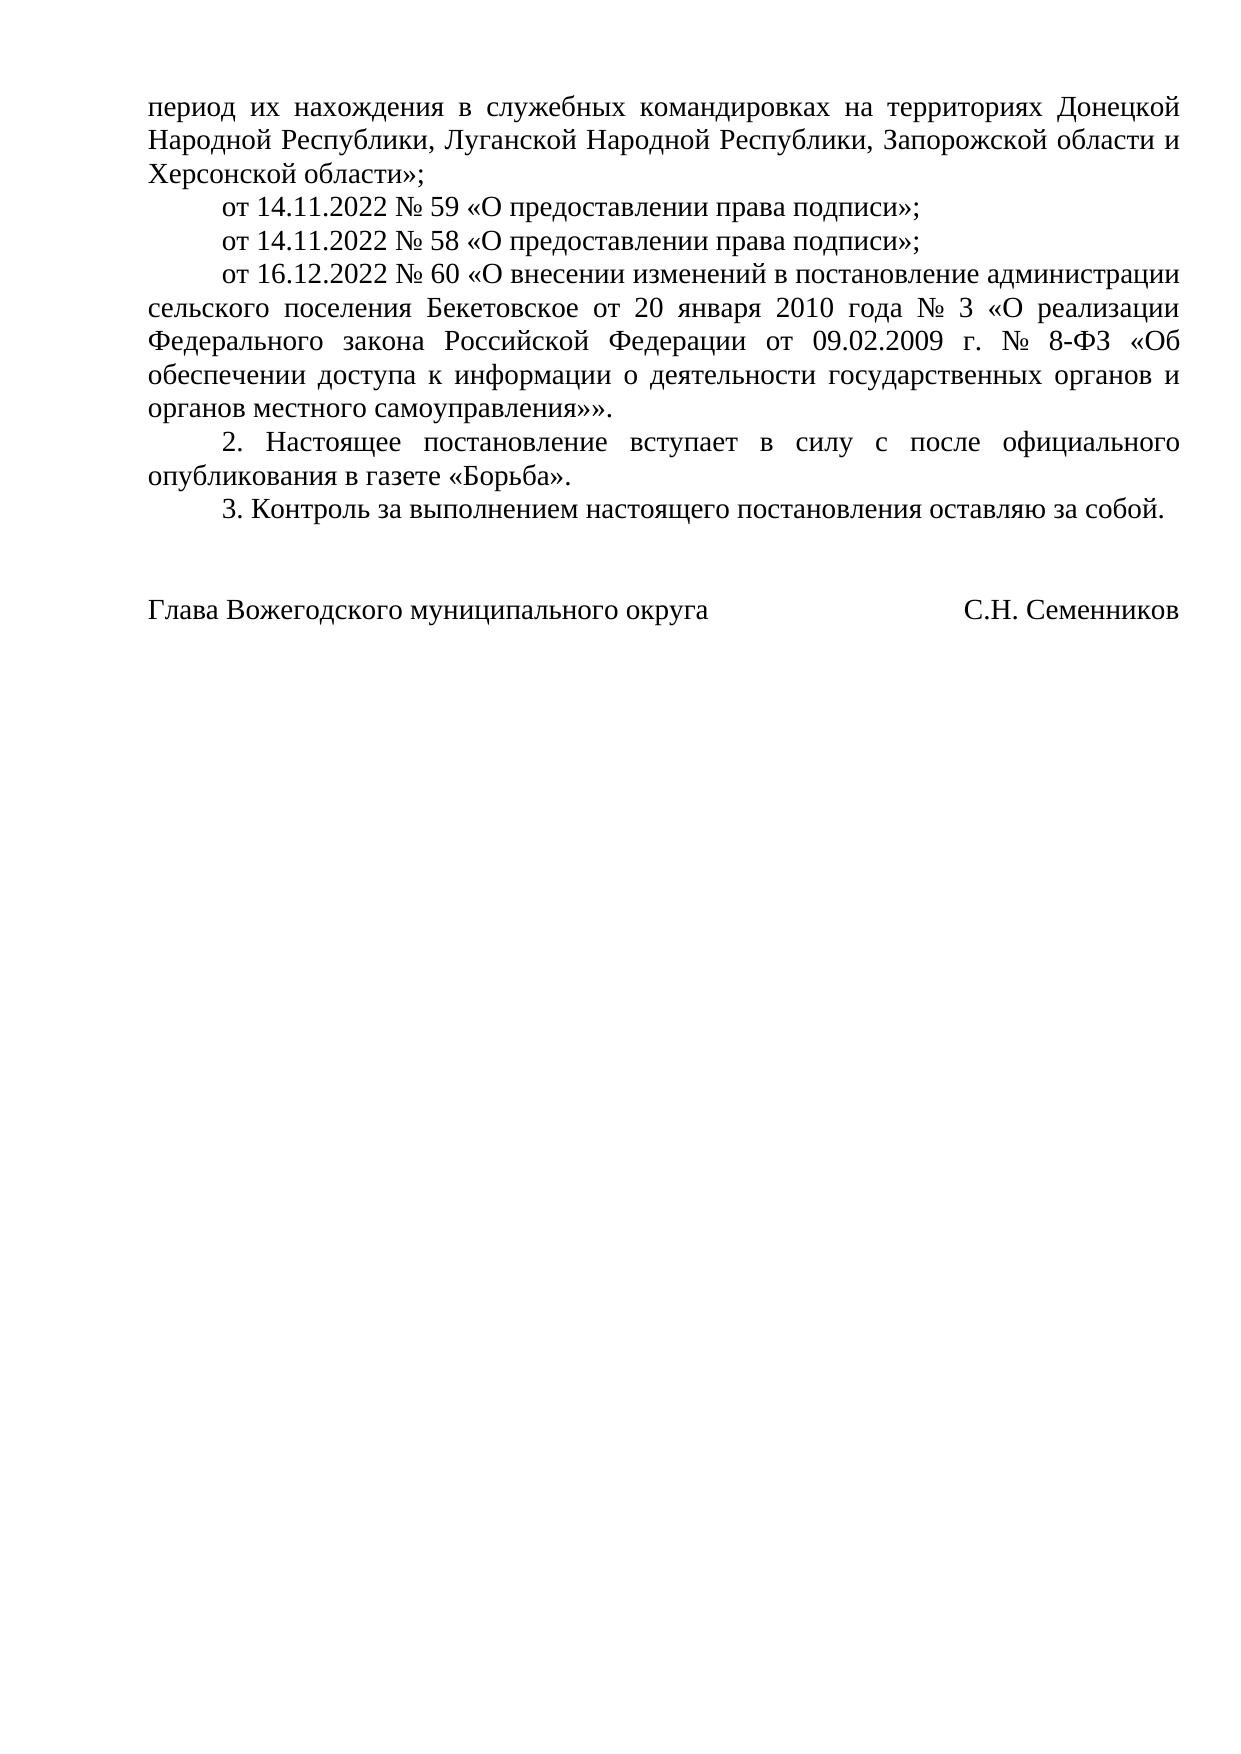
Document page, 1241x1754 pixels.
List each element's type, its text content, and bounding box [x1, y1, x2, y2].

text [148, 89, 1181, 189]
text 2. Настоящее постановление вступает в силу с после официального опубликования в газете «Борьба». [148, 424, 1181, 491]
text от 16.12.2022 № 60 «О внесении изменений в постановление администрации сельского поселения Бекетовское от 20 января 2010 года № 3 «О реализации Федерального закона Российской Федерации от 09.02.2009 г. № 8-ФЗ «Об обеспечении доступа к информации о деятельности государственных органов и органов местного самоуправления»». [148, 256, 1181, 424]
text 3. Контроль за выполнением настоящего постановления оставляю за собой. [148, 491, 1181, 525]
text от 14.11.2022 № 58 «О предоставлении права подписи»; [148, 223, 1181, 256]
text от 14.11.2022 № 59 «О предоставлении права подписи»; [148, 189, 1181, 223]
text Глава Вожегодского муниципального округа С.Н. Семенников [148, 592, 1181, 625]
